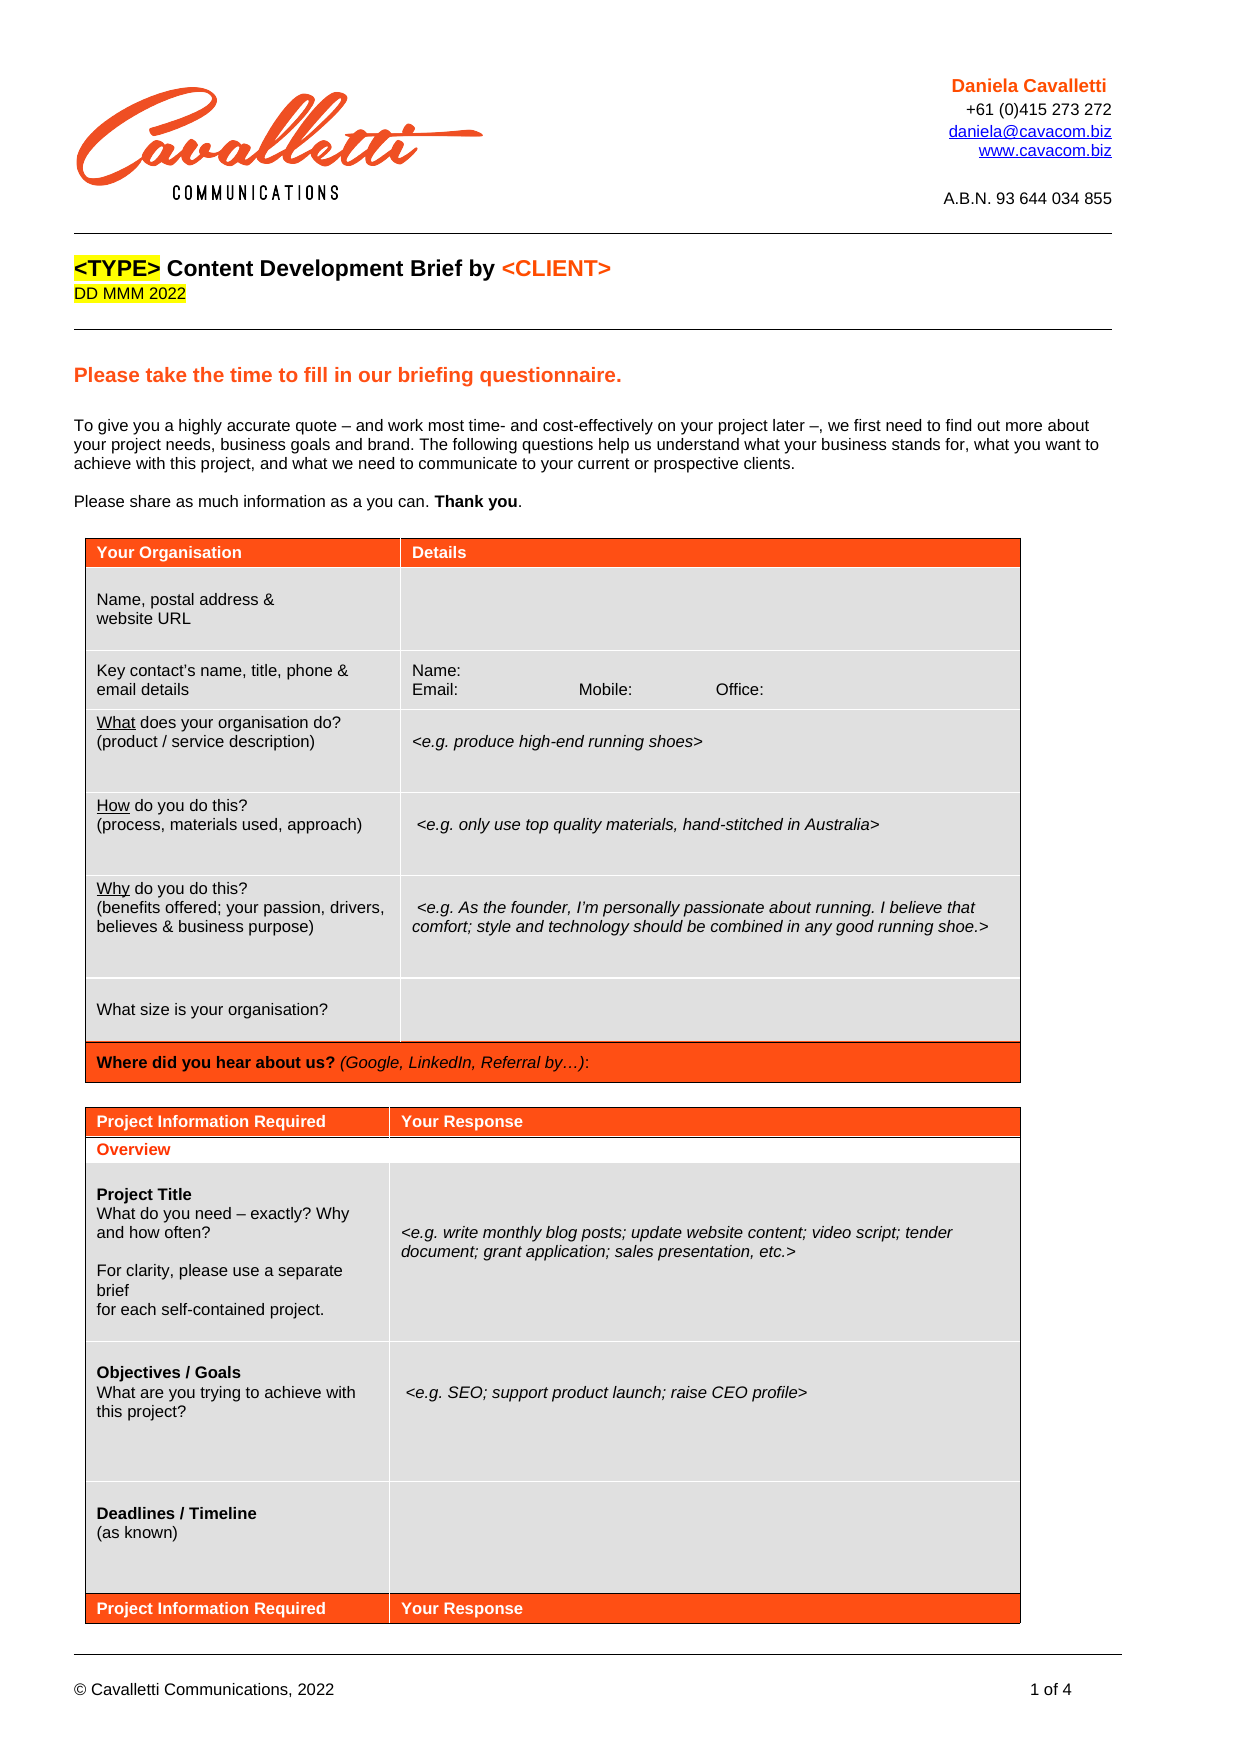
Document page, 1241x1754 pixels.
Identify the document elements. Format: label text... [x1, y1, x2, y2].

table_header Details [401, 539, 1020, 567]
table_cell <e.g. write monthly blog posts; update website content; video script; tender document; grant application; sales presentation, etc.> [390, 1163, 1020, 1341]
table_cell Why do you do this? (benefits offered; your passion, drivers, believes & business purpose) [86, 876, 400, 977]
table_cell [401, 568, 1020, 650]
table_cell Name: Email: Mobile: Office: [401, 651, 1020, 709]
table_cell [390, 1482, 1020, 1593]
table_cell Objectives / Goals What are you trying to achieve with this project? [86, 1342, 389, 1481]
table_cell [401, 979, 1020, 1041]
table_cell Project Information Required [86, 1594, 389, 1623]
table_header Project Information Required [86, 1108, 389, 1136]
table_cell <e.g. SEO; support product launch; raise CEO profile> [390, 1342, 1020, 1481]
table_cell [390, 1138, 1020, 1162]
table_cell Where did you hear about us? (Google, LinkedIn, Referral by…): [86, 1043, 1020, 1082]
table_cell What does your organisation do? (product / service description) [86, 710, 400, 792]
table_cell <e.g. only use top quality materials, hand-stitched in Australia> [401, 793, 1020, 875]
table_header Your Organisation [86, 539, 400, 567]
table_header Your Response [390, 1108, 1020, 1136]
table_cell <e.g. produce high-end running shoes> [401, 710, 1020, 792]
table_cell <e.g. As the founder, I’m personally passionate about running. I believe that comfort; style and technology should be combined in any good running shoe.> [401, 876, 1020, 977]
text Please take the time to fill in our briefing questionnaire. [74, 363, 1053, 415]
table_cell How do you do this? (process, materials used, approach) [86, 793, 400, 875]
table_cell Deadlines / Timeline (as known) [86, 1482, 389, 1593]
text To give you a highly accurate quote – and work most time- and cost-effectively on your project later –, we first need to find out more about your project needs, business goals and brand. The following questions help us understand what your business stands for, what you want to achieve with this project, and what we need to communicate to your current or prospective clients. Please share as much information as a you can. Thank you. [74, 415, 1108, 511]
table_cell Key contact’s name, title, phone & email details [86, 651, 400, 709]
table_cell Project Title What do you need – exactly? Why and how often? For clarity, please use a separate brief for each self-contained project. [86, 1163, 389, 1341]
picture [76, 87, 483, 200]
table_cell Overview [86, 1138, 389, 1162]
table_cell What size is your organisation? [86, 979, 400, 1041]
table_cell Your Response [390, 1594, 1020, 1623]
table_cell Name, postal address & website URL [86, 568, 400, 650]
